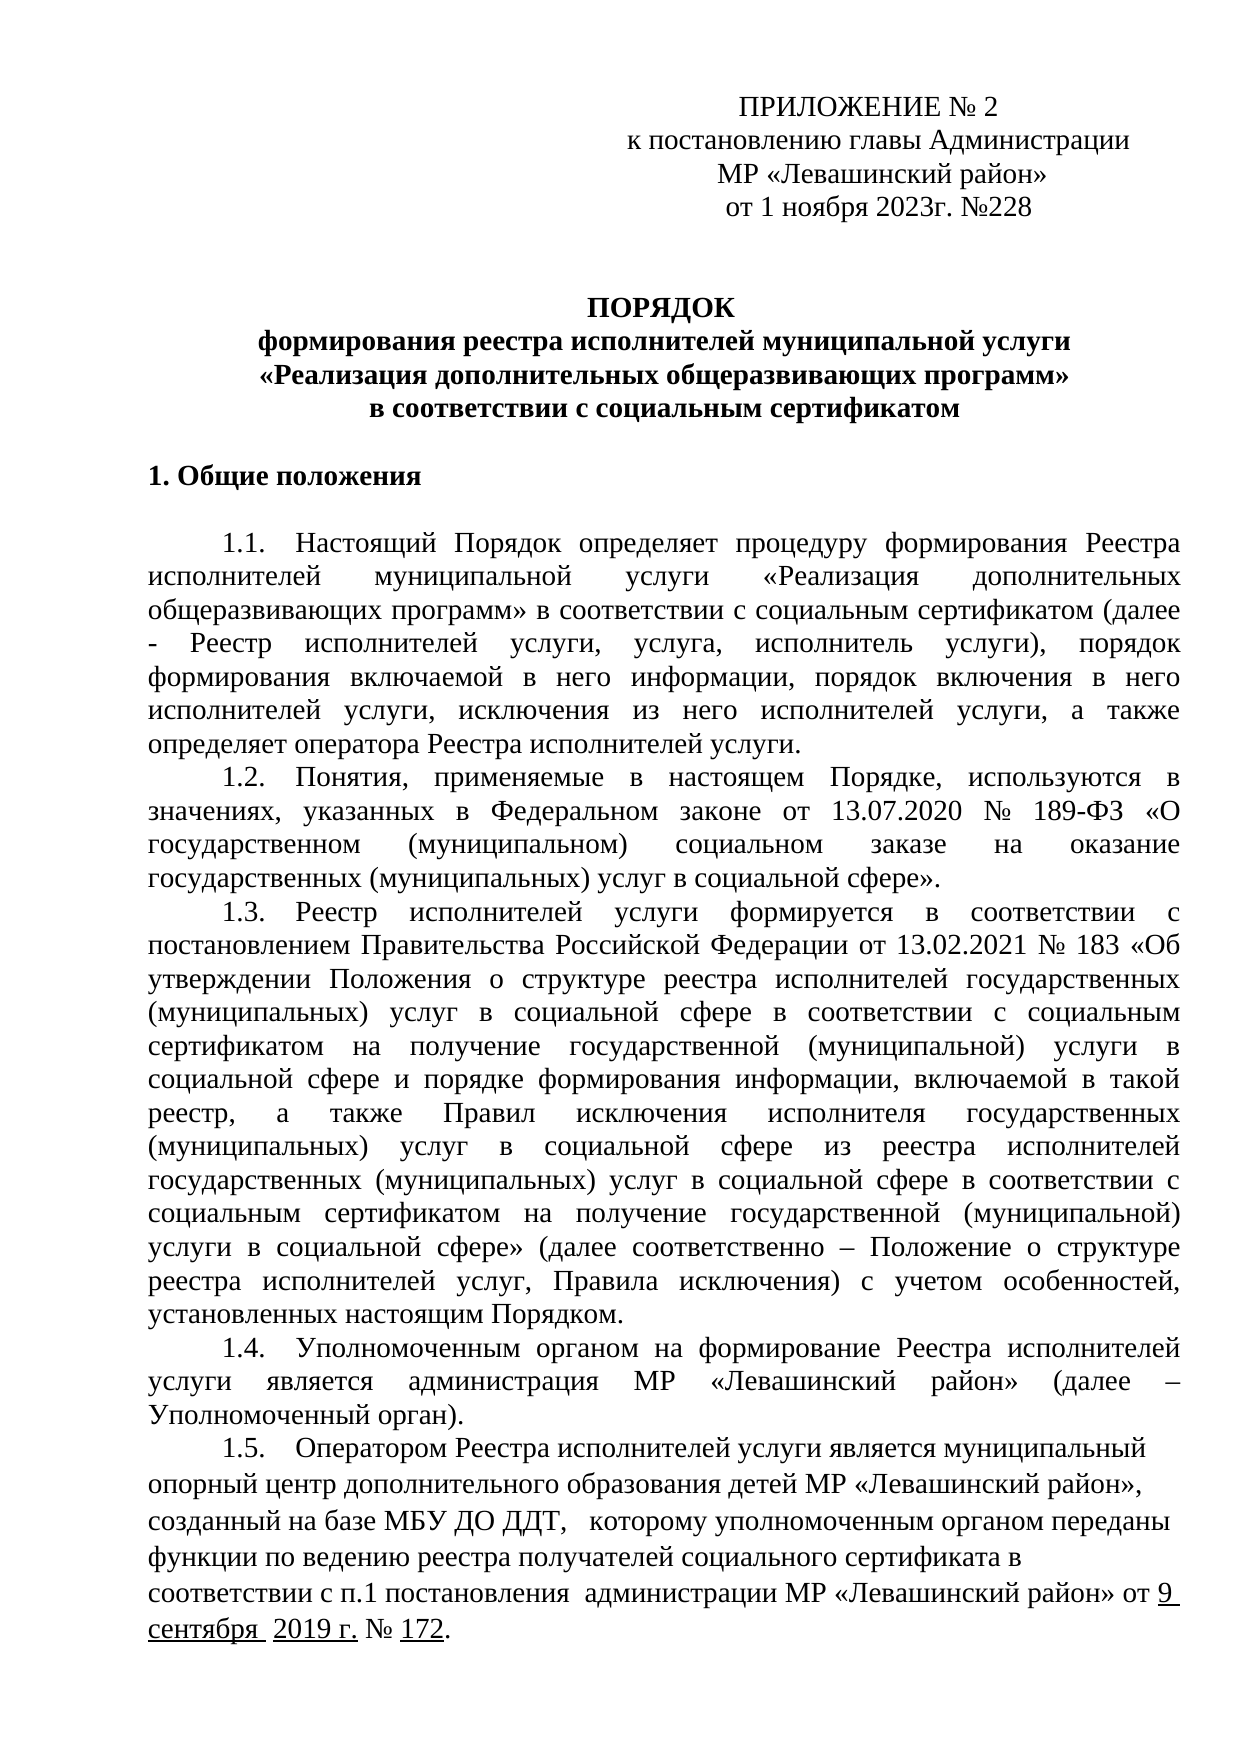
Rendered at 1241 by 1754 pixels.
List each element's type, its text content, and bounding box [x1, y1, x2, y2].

text в соответствии с социальным сертификатом [148, 391, 1181, 424]
text Порядок формирования реестра исполнителей муниципальной услуги [148, 290, 1181, 357]
text МР «Левашинский район» [148, 156, 1181, 189]
text 1. Общие положения [148, 458, 1181, 491]
list Оператором Реестра исполнителей услуги является муниципальный опорный центр дополнительного образования детей МР «Левашинский район», созданный на базе МБУ ДО ДДТ, которому уполномоченным органом переданы функции по ведению реестра получателей социального сертификата в соответствии с п.1 постановления администрации МР «Левашинский район» от 9 сентября 2019 г. № 172. [148, 1430, 1181, 1644]
list Понятия, применяемые в настоящем Порядке, используются в значениях, указанных в Федеральном законе от 13.07.2020 № 189-ФЗ «О государственном (муниципальном) социальном заказе на оказание государственных (муниципальных) услуг в социальной сфере». [148, 759, 1181, 894]
text от 1 ноября 2023г. №228 [148, 189, 1181, 223]
text к постановлению главы Администрации [148, 122, 1181, 156]
list Уполномоченным органом на формирование Реестра исполнителей услуги является администрация МР «Левашинский район» (далее – Уполномоченный орган). [148, 1330, 1181, 1430]
text ПРИЛОЖЕНИЕ № 2 [738, 89, 1181, 122]
text «Реализация дополнительных общеразвивающих программ» [148, 357, 1181, 391]
list Реестр исполнителей услуги формируется в соответствии с постановлением Правительства Российской Федерации от 13.02.2021 № 183 «Об утверждении Положения о структуре реестра исполнителей государственных (муниципальных) услуг в социальной сфере в соответствии с социальным сертификатом на получение государственной (муниципальной) услуги в социальной сфере и порядке формирования информации, включаемой в такой реестр, а также Правил исключения исполнителя государственных (муниципальных) услуг в социальной сфере из реестра исполнителей государственных (муниципальных) услуг в социальной сфере в соответствии с социальным сертификатом на получение государственной (муниципальной) услуги в социальной сфере» (далее соответственно – Положение о структуре реестра исполнителей услуг, Правила исключения) с учетом особенностей, установленных настоящим Порядком. [148, 894, 1181, 1330]
list Настоящий Порядок определяет процедуру формирования Реестра исполнителей муниципальной услуги «Реализация дополнительных общеразвивающих программ» в соответствии с социальным сертификатом (далее - Реестр исполнителей услуги, услуга, исполнитель услуги), порядок формирования включаемой в него информации, порядок включения в него исполнителей услуги, исключения из него исполнителей услуги, а также определяет оператора Реестра исполнителей услуги. [148, 525, 1181, 759]
